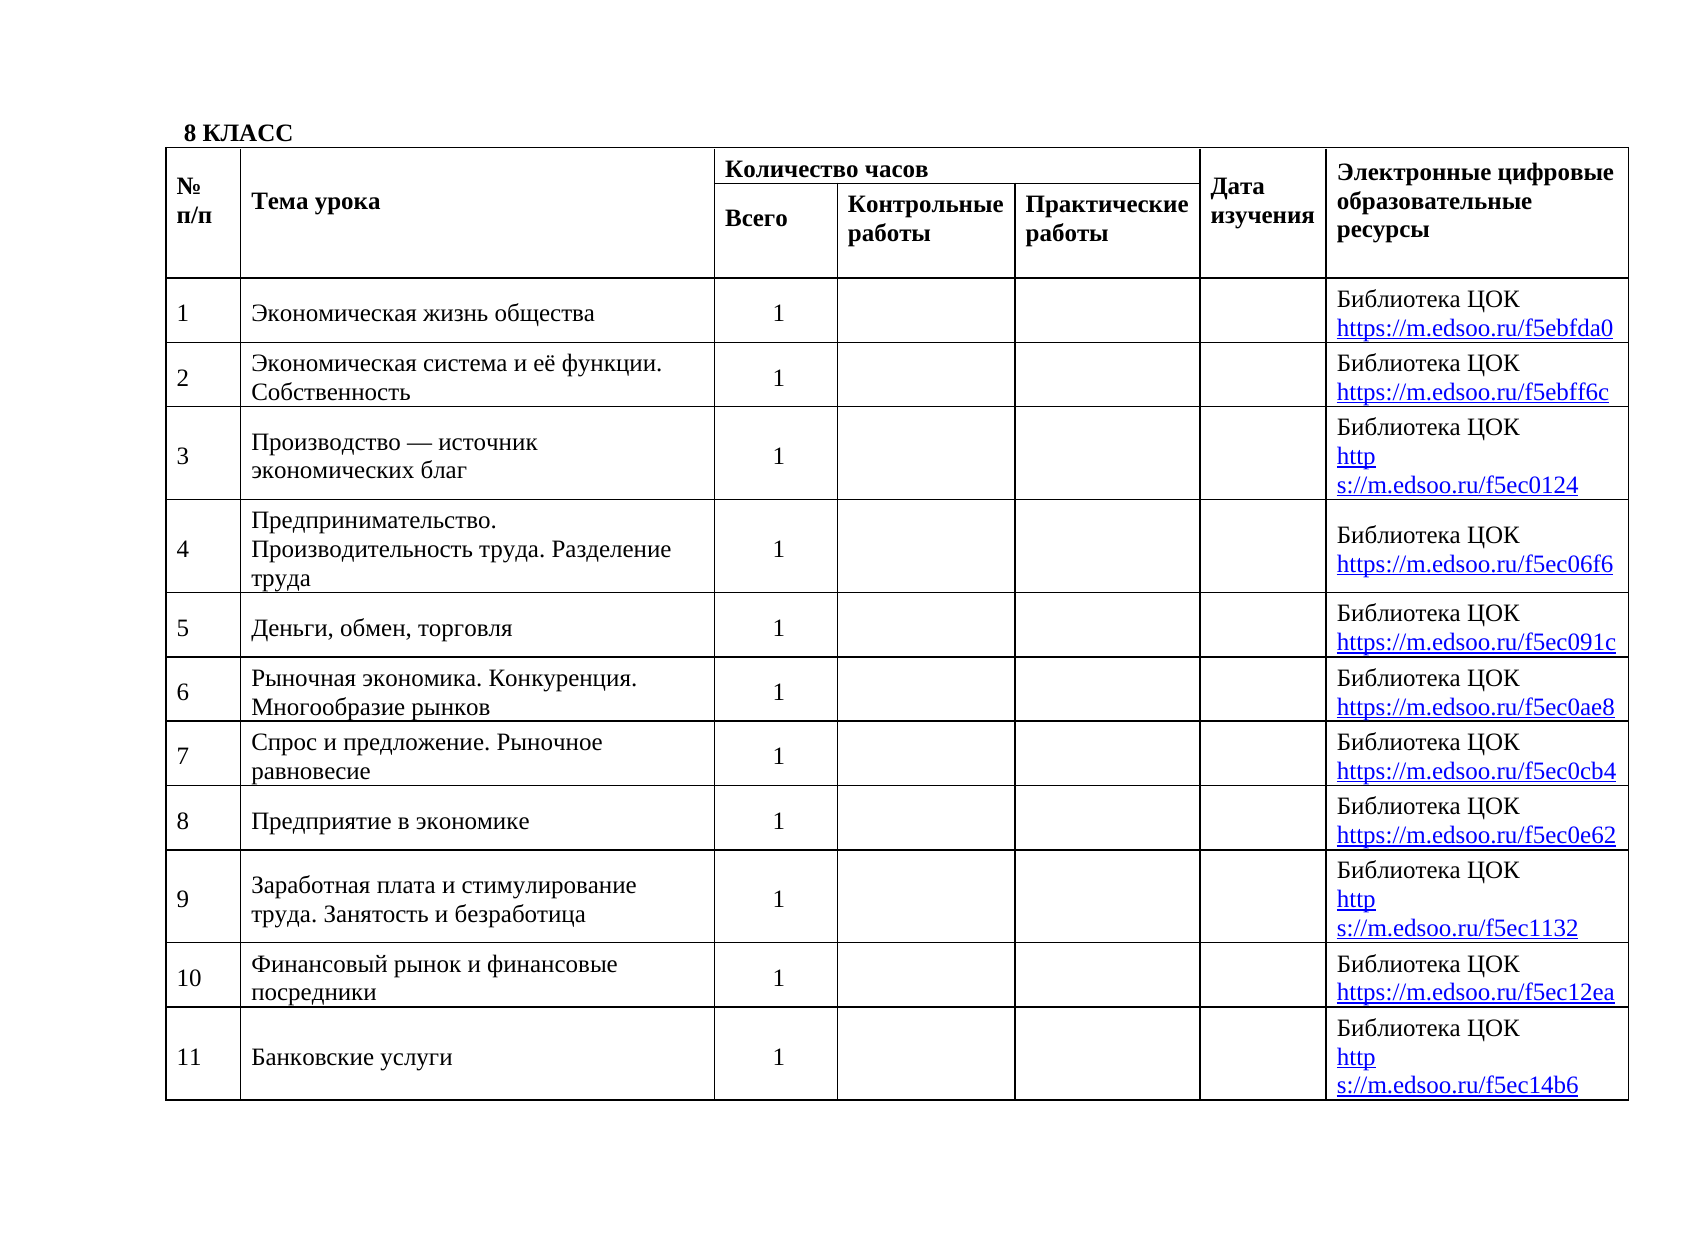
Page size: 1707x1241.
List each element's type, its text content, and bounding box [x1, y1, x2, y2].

table_cell Деньги, обмен, торговля [241, 593, 714, 656]
table_cell [838, 943, 1014, 1006]
table_cell Всего [715, 184, 837, 277]
table_cell Контрольные работы [838, 184, 1014, 277]
table_cell [1201, 407, 1325, 499]
table_cell 1 [715, 943, 837, 1006]
table_cell [1201, 1008, 1325, 1099]
table_cell [838, 500, 1014, 592]
table_cell [1201, 851, 1325, 942]
table_header № п/п [167, 148, 240, 277]
table_cell [1016, 722, 1199, 784]
table_cell Предприятие в экономике [241, 786, 714, 849]
table_cell Библиотека ЦОК https://m.edsoo.ru/f5ec06f6 [1327, 500, 1628, 592]
table_cell Библиотека ЦОК https://m.edsoo.ru/f5ec0124 [1327, 407, 1628, 499]
table_cell [1201, 500, 1325, 592]
table_cell 1 [715, 722, 837, 784]
table_cell Библиотека ЦОК https://m.edsoo.ru/f5ec0e62 [1327, 786, 1628, 849]
table_cell [1201, 343, 1325, 406]
table_cell 5 [167, 593, 240, 656]
table_cell Библиотека ЦОК https://m.edsoo.ru/f5ec1132 [1327, 851, 1628, 942]
table_cell Банковские услуги [241, 1008, 714, 1099]
table_cell 4 [167, 500, 240, 592]
table_cell Практические работы [1016, 184, 1199, 277]
table_cell [1016, 658, 1199, 720]
table_cell [1016, 1008, 1199, 1099]
table_cell Библиотека ЦОК https://m.edsoo.ru/f5ec12ea [1327, 943, 1628, 1006]
table_cell Библиотека ЦОК https://m.edsoo.ru/f5ebff6c [1327, 343, 1628, 406]
table_cell Производство — источник экономических благ [241, 407, 714, 499]
table_cell [1201, 722, 1325, 784]
table_cell [1201, 593, 1325, 656]
table_header Количество часов [715, 148, 1200, 182]
table_cell 11 [167, 1008, 240, 1099]
table_cell 10 [167, 943, 240, 1006]
table_cell Библиотека ЦОК https://m.edsoo.ru/f5ec0ae8 [1327, 658, 1628, 720]
table_cell 1 [715, 279, 837, 341]
table_cell [1201, 943, 1325, 1006]
table_cell 7 [167, 722, 240, 784]
table_cell Экономическая жизнь общества [241, 279, 714, 341]
table_header Электронные цифровые образовательные ресурсы [1327, 148, 1628, 277]
table_cell [838, 279, 1014, 341]
table_cell Экономическая система и её функции. Собственность [241, 343, 714, 406]
table_header Дата изучения [1201, 148, 1326, 277]
table_cell Библиотека ЦОК https://m.edsoo.ru/f5ec0cb4 [1327, 722, 1628, 784]
table_cell [1016, 343, 1199, 406]
table_cell Спрос и предложение. Рыночное равновесие [241, 722, 714, 784]
table_cell [1201, 279, 1325, 341]
table_cell [1016, 943, 1199, 1006]
table_cell 3 [167, 407, 240, 499]
table_cell 1 [167, 279, 240, 341]
text 8 КЛАСС [177, 118, 1618, 147]
table_cell 1 [715, 500, 837, 592]
table_cell [838, 1008, 1014, 1099]
table_cell [838, 407, 1014, 499]
table_cell 1 [715, 407, 837, 499]
table_cell 2 [167, 343, 240, 406]
table_header Тема урока [241, 148, 714, 277]
table_cell 9 [167, 851, 240, 942]
table_cell [838, 593, 1014, 656]
table_cell Рыночная экономика. Конкуренция. Многообразие рынков [241, 658, 714, 720]
table_cell Финансовый рынок и финансовые посредники [241, 943, 714, 1006]
table_cell [1016, 851, 1199, 942]
table_cell 1 [715, 343, 837, 406]
table_cell [838, 851, 1014, 942]
table_cell 1 [715, 658, 837, 720]
table_cell [1016, 786, 1199, 849]
table_cell [1201, 786, 1325, 849]
table_cell [838, 786, 1014, 849]
table_cell [1016, 407, 1199, 499]
table_cell [838, 658, 1014, 720]
table_cell 8 [167, 786, 240, 849]
table_cell Заработная плата и стимулирование труда. Занятость и безработица [241, 851, 714, 942]
table_cell Библиотека ЦОК https://m.edsoo.ru/f5ebfda0 [1327, 279, 1628, 341]
table_cell [1016, 279, 1199, 341]
table_cell 1 [715, 593, 837, 656]
table_cell Библиотека ЦОК https://m.edsoo.ru/f5ec091c [1327, 593, 1628, 656]
table_cell [1016, 500, 1199, 592]
table_cell [1016, 593, 1199, 656]
table_cell [1201, 658, 1325, 720]
table_cell 6 [167, 658, 240, 720]
table_cell 1 [715, 851, 837, 942]
table_cell 1 [715, 1008, 837, 1099]
table_cell [838, 722, 1014, 784]
table_cell [838, 343, 1014, 406]
table_cell 1 [715, 786, 837, 849]
table_cell Библиотека ЦОК https://m.edsoo.ru/f5ec14b6 [1327, 1008, 1628, 1099]
table_cell Предпринимательство. Производительность труда. Разделение труда [241, 500, 714, 592]
